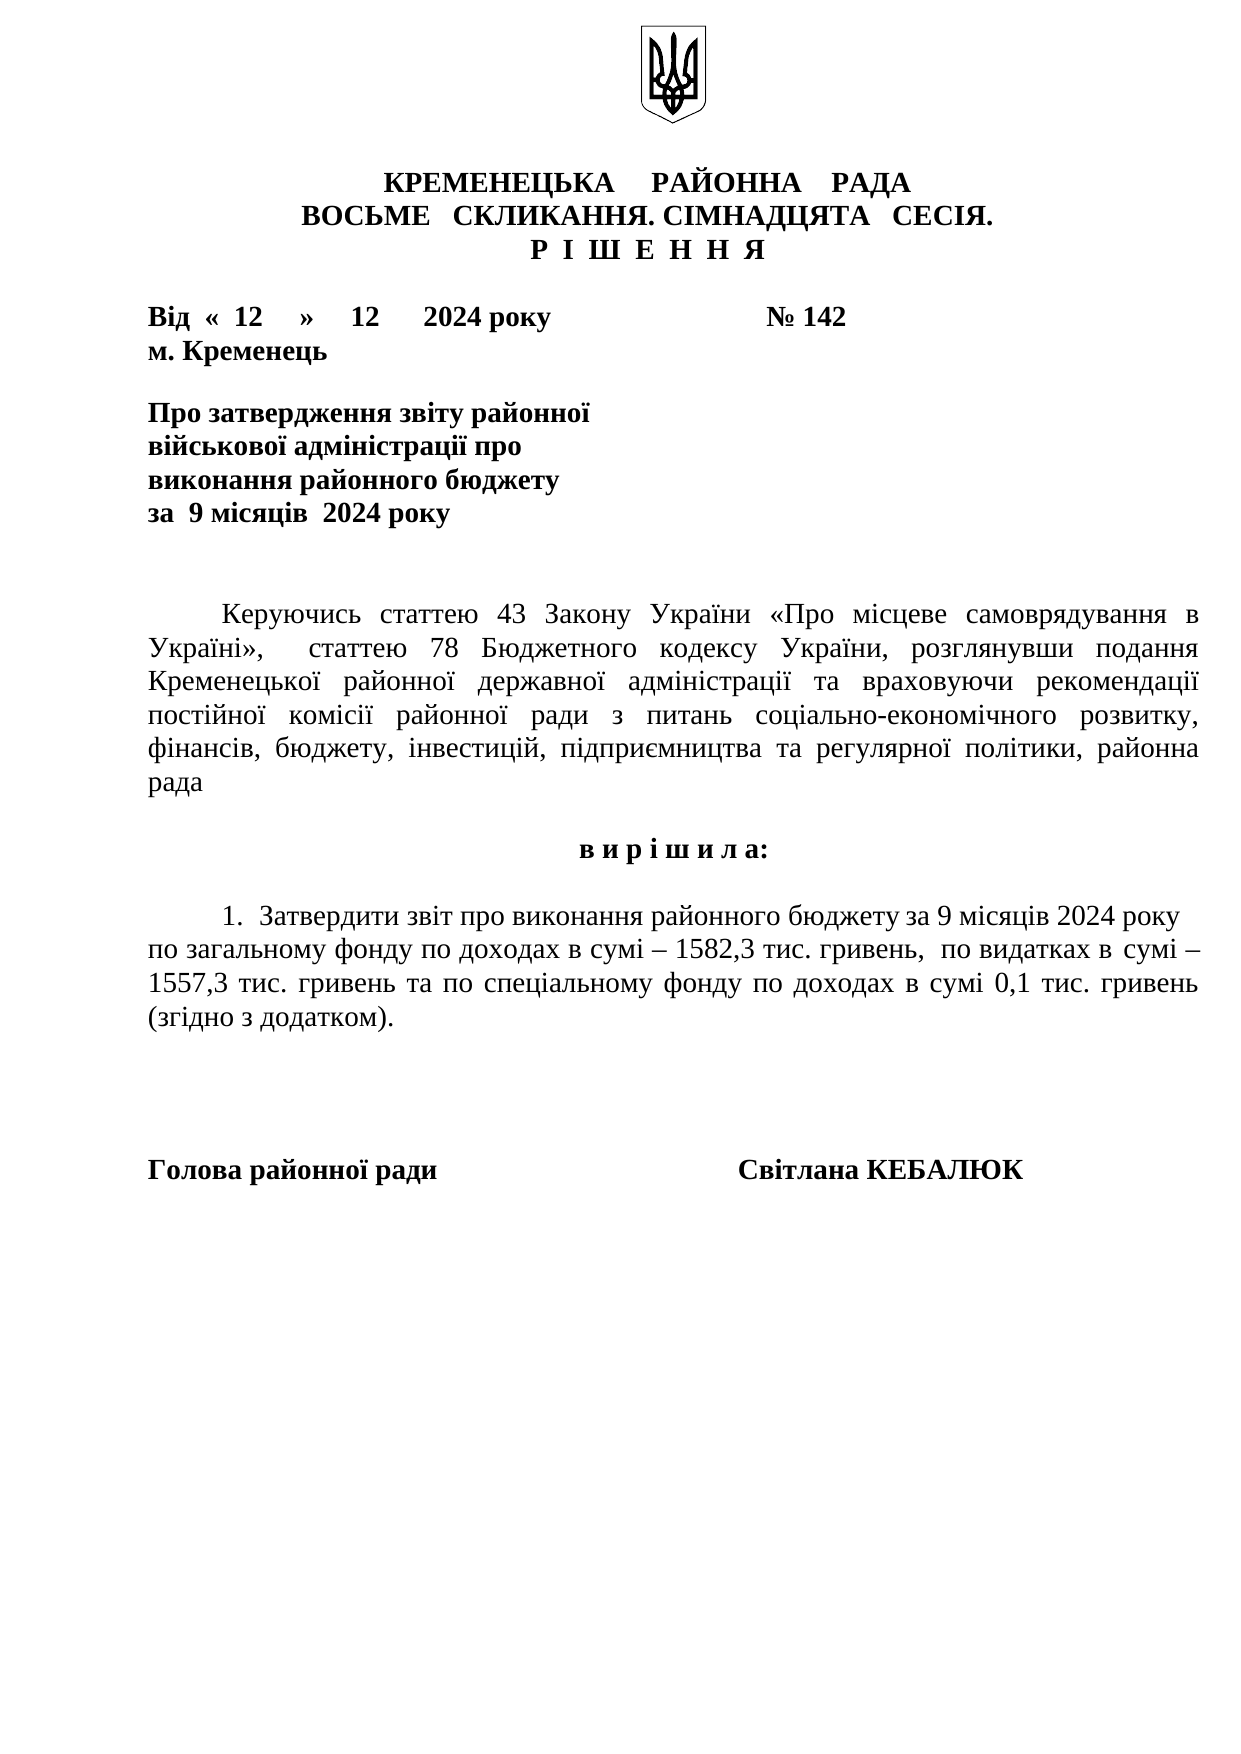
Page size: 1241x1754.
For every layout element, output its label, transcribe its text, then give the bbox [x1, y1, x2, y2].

text за 9 місяців 2024 року [148, 496, 635, 529]
text ВОСЬМЕ СКЛИКАННЯ. СІМНАДЦЯТА СЕСІЯ. [148, 198, 1147, 232]
text по загальному фонду по доходах в сумі – 1582,3 тис. гривень, по видатках в сумі – 1557,3 тис. гривень та по спеціальному фонду по доходах в сумі 0,1 тис. гривень (згідно з додатком). [148, 932, 1200, 1032]
text Керуючись статтею 43 Закону України «Про місцеве самоврядування в Україні», статтею 78 Бюджетного кодексу України, розглянувши подання Кременецької районної державної адміністрації та враховуючи рекомендації постійної комісії районної ради з питань соціально-економічного розвитку, фінансів, бюджету, інвестицій, підприємництва та регулярної політики, районна рада [148, 596, 1200, 797]
text Від « 12 » 12 2024 року № 142 [148, 299, 1147, 333]
text Р І Ш Е Н Н Я [148, 232, 1147, 266]
text в и р і ш и л а: [148, 831, 1200, 864]
text м. Кременець [148, 333, 1147, 366]
text КРЕМЕНЕЦЬКА РАЙОННА РАДА [148, 165, 1147, 198]
text Про затвердження звіту районної військової адміністрації про виконання районного бюджету [148, 395, 635, 496]
text Голова районної ради Світлана КЕБАЛЮК [148, 1152, 1200, 1186]
list Затвердити звіт про виконання районного бюджету за 9 місяців 2024 року [221, 898, 1200, 932]
